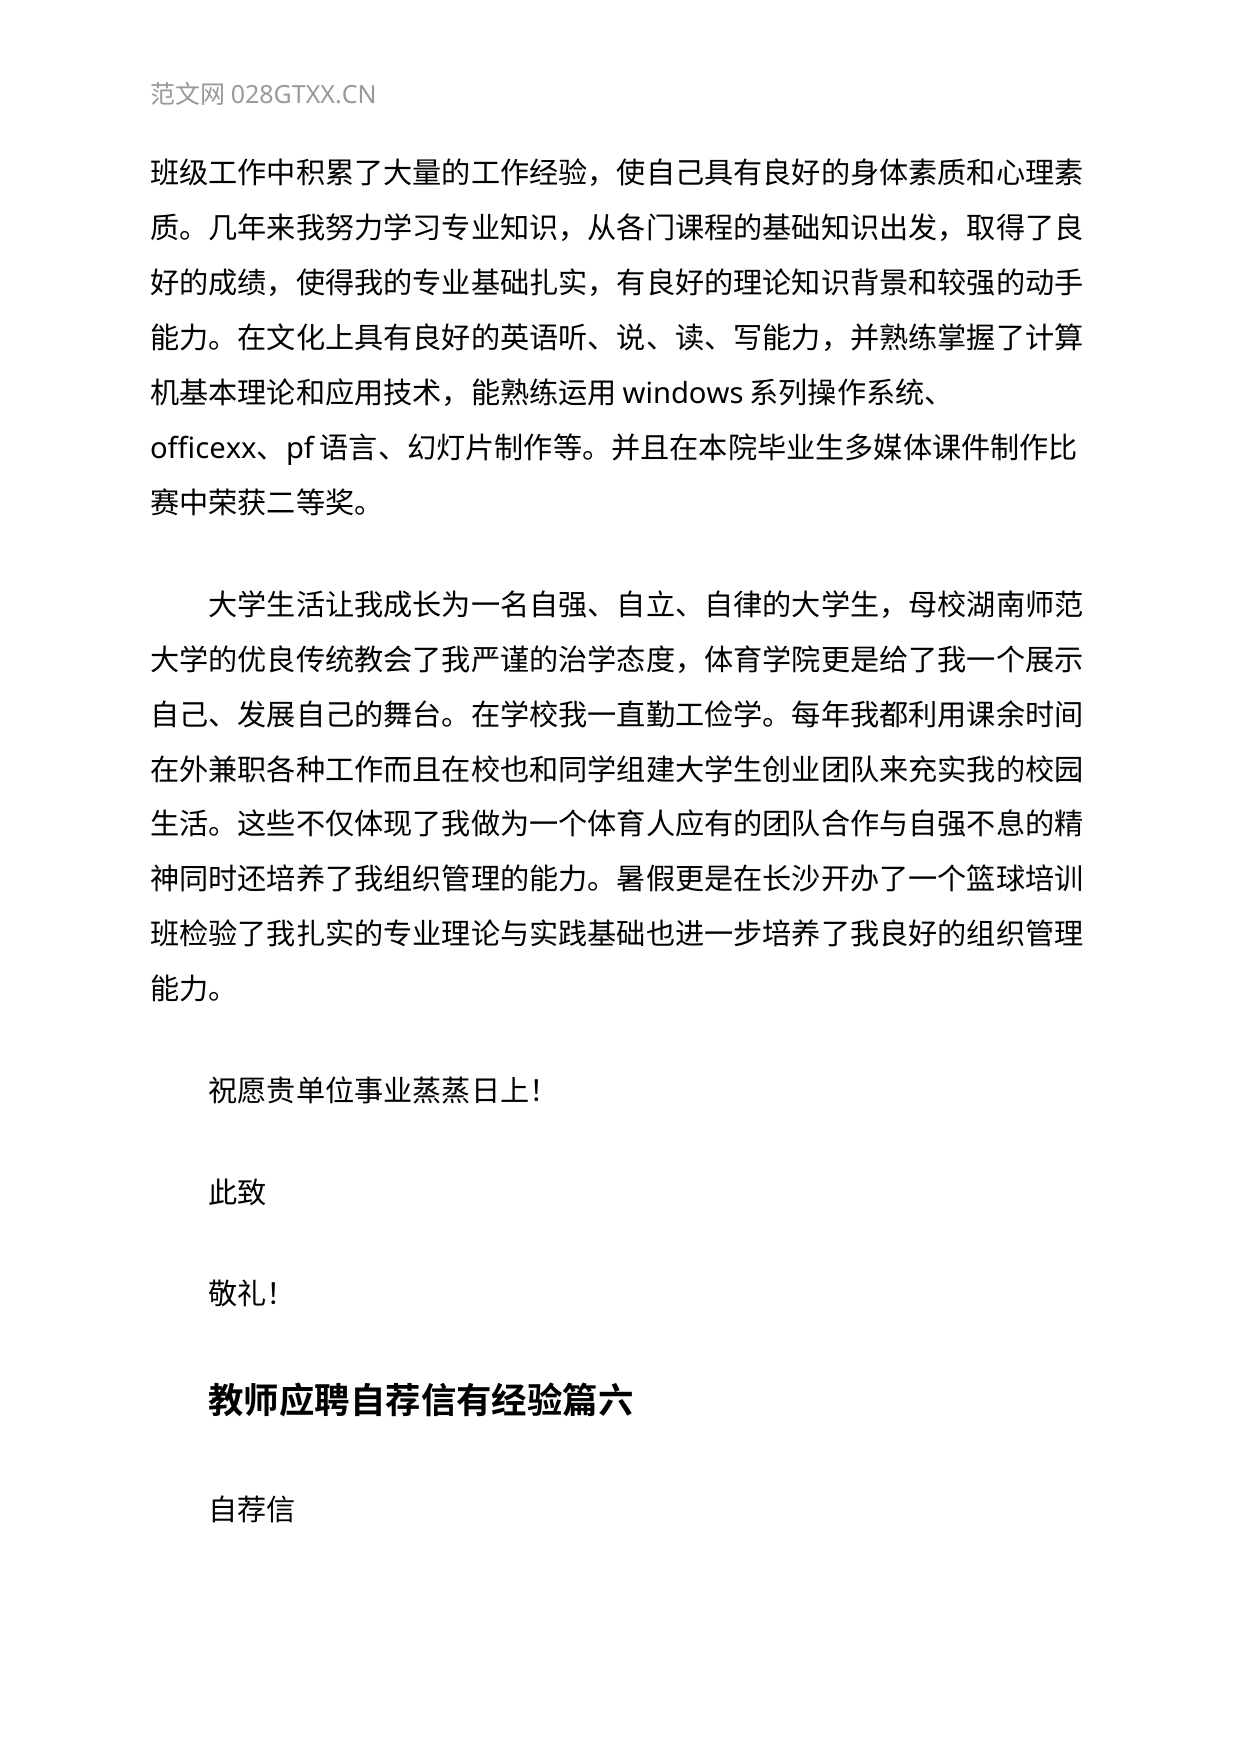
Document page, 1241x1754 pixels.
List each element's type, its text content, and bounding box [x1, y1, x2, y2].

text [150, 150, 1090, 522]
text 教师应聘自荐信有经验篇六 [150, 1373, 1090, 1424]
text 此致 [150, 1169, 1090, 1211]
text 自荐信 [150, 1486, 1090, 1528]
text 大学生活让我成长为一名自强、自立、自律的大学生，母校湖南师范大学的优良传统教会了我严谨的治学态度，体育学院更是给了我一个展示自己、发展自己的舞台。在学校我一直勤工俭学。每年我都利用课余时间在外兼职各种工作而且在校也和同学组建大学生创业团队来充实我的校园生活。这些不仅体现了我做为一个体育人应有的团队合作与自强不息的精神同时还培养了我组织管理的能力。暑假更是在长沙开办了一个篮球培训班检验了我扎实的专业理论与实践基础也进一步培养了我良好的组织管理能力。 [150, 581, 1090, 1008]
text 敬礼！ [150, 1271, 1090, 1313]
text 祝愿贵单位事业蒸蒸日上！ [150, 1067, 1090, 1110]
